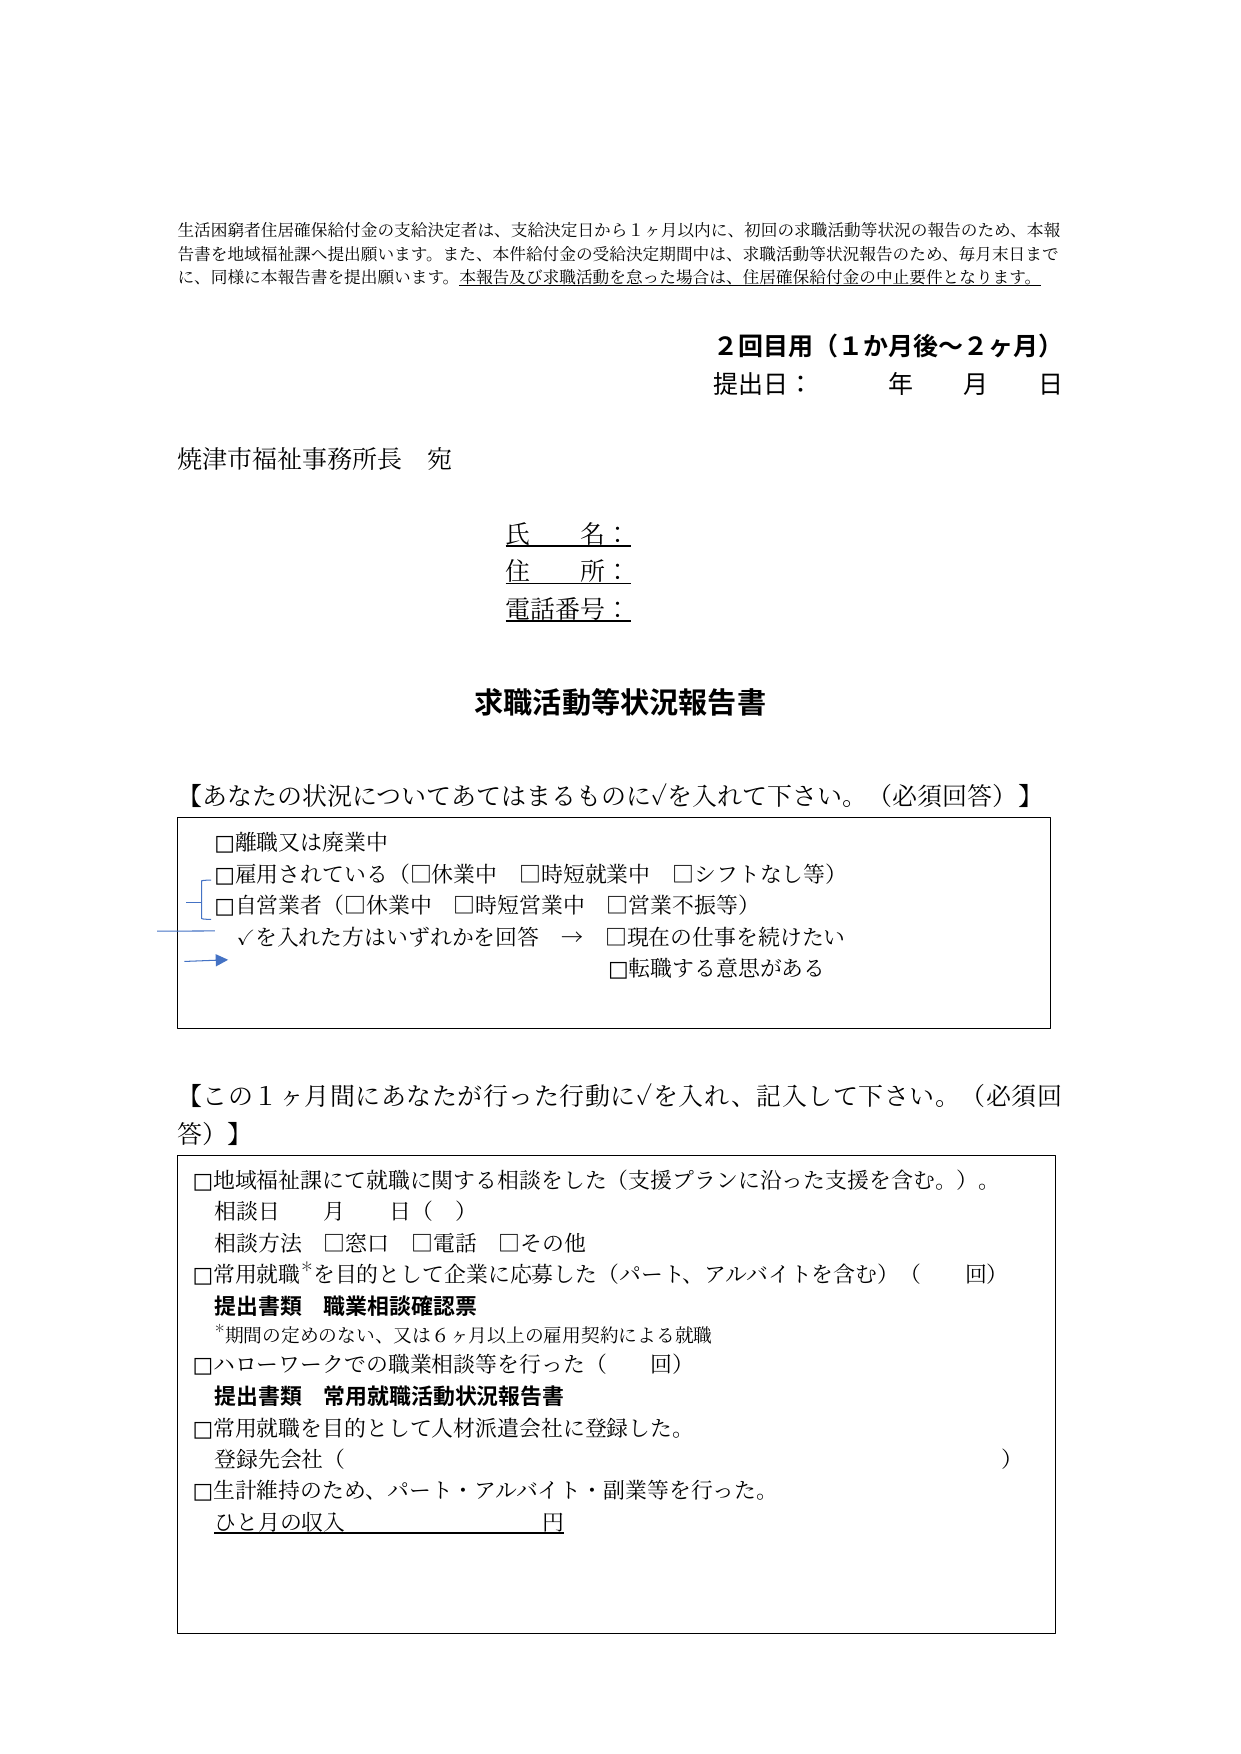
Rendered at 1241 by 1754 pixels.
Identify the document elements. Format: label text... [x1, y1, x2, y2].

text 【あなたの状況についてあてはまるものに✓を入れて下さい。（必須回答）】 [177, 776, 1063, 814]
text ２回目用（１か月後～２ヶ月） [177, 326, 1063, 364]
text 氏 名： [505, 514, 1063, 551]
text 住 所： [505, 551, 1063, 589]
text 提出日： 年 月 日 [177, 364, 1063, 401]
text 電話番号： [505, 589, 1063, 626]
text 求職活動等状況報告書 [177, 664, 1063, 739]
text 【この１ヶ月間にあなたが行った行動に✓を入れ、記入して下さい。（必須回答）】 [177, 1076, 1063, 1151]
text 焼津市福祉事務所長 宛 [177, 439, 1063, 476]
text 生活困窮者住居確保給付金の支給決定者は、支給決定日から１ヶ月以内に、初回の求職活動等状況の報告のため、本報告書を地域福祉課へ提出願います。また、本件給付金の受給決定期間中は、求職活動等状況報告のため、毎月末日までに、同様に本報告書を提出願います。本報告及び求職活動を怠った場合は、住居確保給付金の中止要件となります。 [177, 217, 1063, 289]
